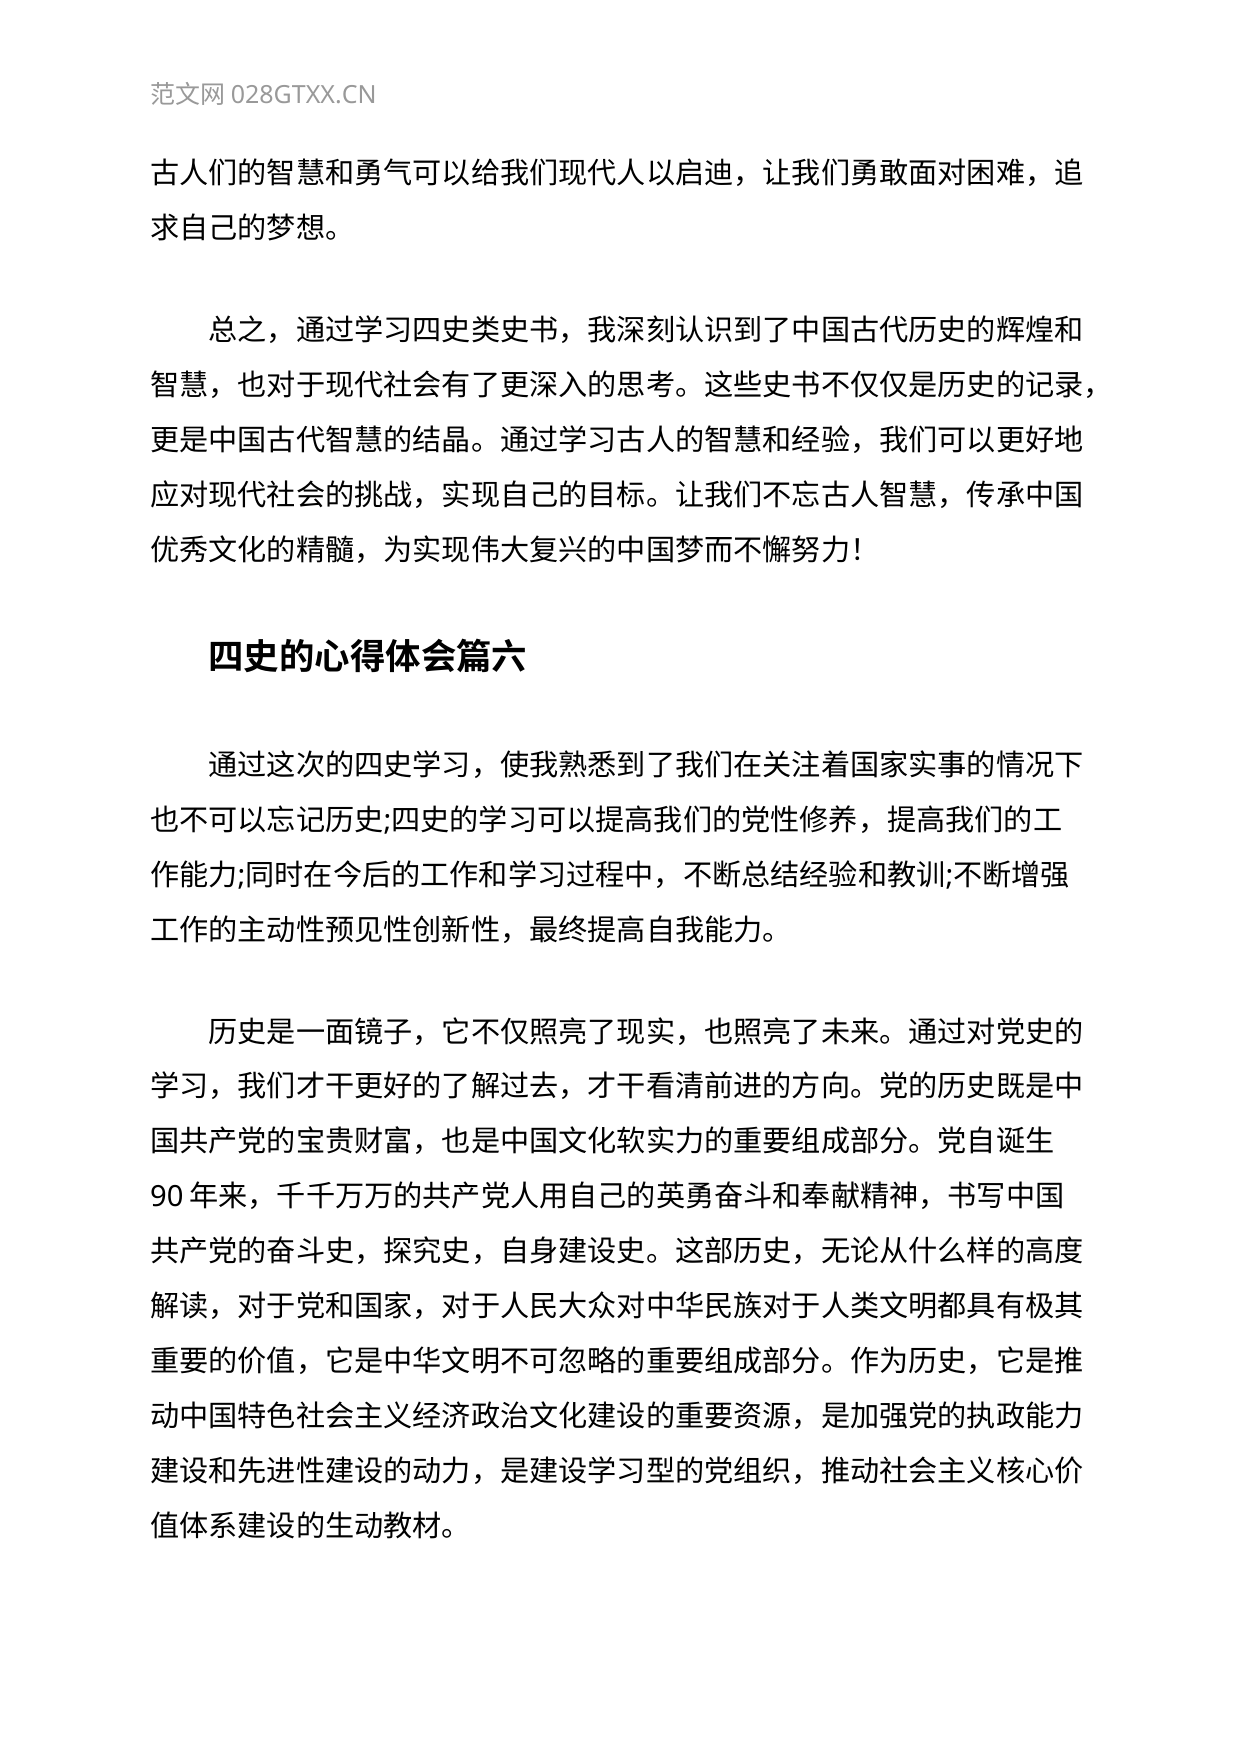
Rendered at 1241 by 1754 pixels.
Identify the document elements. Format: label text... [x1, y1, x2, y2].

text 历史是一面镜子，它不仅照亮了现实，也照亮了未来。通过对党史的学习，我们才干更好的了解过去，才干看清前进的方向。党的历史既是中国共产党的宝贵财富，也是中国文化软实力的重要组成部分。党自诞生90年来，千千万万的共产党人用自己的英勇奋斗和奉献精神，书写中国共产党的奋斗史，探究史，自身建设史。这部历史，无论从什么样的高度解读，对于党和国家，对于人民大众对中华民族对于人类文明都具有极其重要的价值，它是中华文明不可忽略的重要组成部分。作为历史，它是推动中国特色社会主义经济政治文化建设的重要资源，是加强党的执政能力建设和先进性建设的动力，是建设学习型的党组织，推动社会主义核心价值体系建设的生动教材。 [150, 1008, 1090, 1544]
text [150, 150, 1090, 247]
text 通过这次的四史学习，使我熟悉到了我们在关注着国家实事的情况下也不可以忘记历史;四史的学习可以提高我们的党性修养，提高我们的工作能力;同时在今后的工作和学习过程中，不断总结经验和教训;不断增强工作的主动性预见性创新性，最终提高自我能力。 [150, 741, 1090, 949]
text 总之，通过学习四史类史书，我深刻认识到了中国古代历史的辉煌和智慧，也对于现代社会有了更深入的思考。这些史书不仅仅是历史的记录，更是中国古代智慧的结晶。通过学习古人的智慧和经验，我们可以更好地应对现代社会的挑战，实现自己的目标。让我们不忘古人智慧，传承中国优秀文化的精髓，为实现伟大复兴的中国梦而不懈努力！ [150, 307, 1090, 568]
text 四史的心得体会篇六 [150, 628, 1090, 679]
